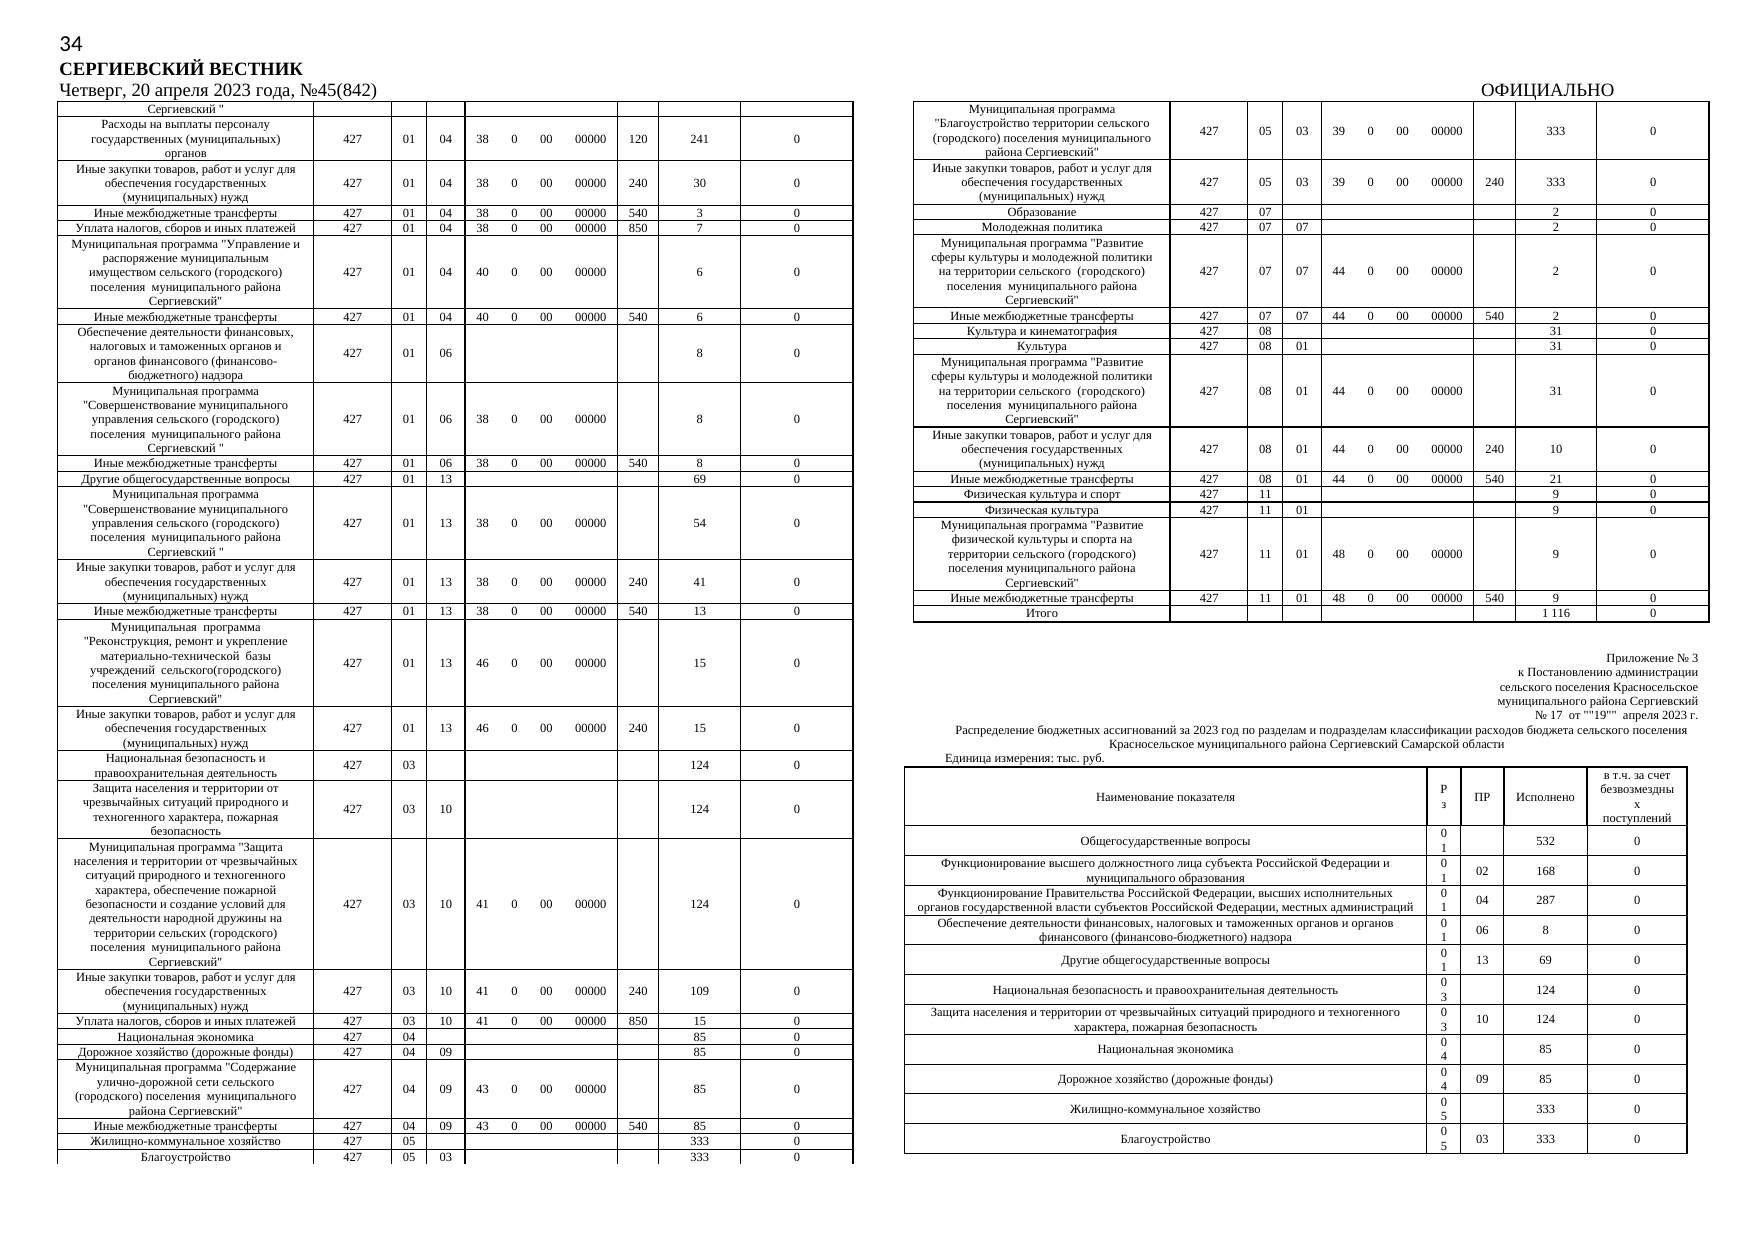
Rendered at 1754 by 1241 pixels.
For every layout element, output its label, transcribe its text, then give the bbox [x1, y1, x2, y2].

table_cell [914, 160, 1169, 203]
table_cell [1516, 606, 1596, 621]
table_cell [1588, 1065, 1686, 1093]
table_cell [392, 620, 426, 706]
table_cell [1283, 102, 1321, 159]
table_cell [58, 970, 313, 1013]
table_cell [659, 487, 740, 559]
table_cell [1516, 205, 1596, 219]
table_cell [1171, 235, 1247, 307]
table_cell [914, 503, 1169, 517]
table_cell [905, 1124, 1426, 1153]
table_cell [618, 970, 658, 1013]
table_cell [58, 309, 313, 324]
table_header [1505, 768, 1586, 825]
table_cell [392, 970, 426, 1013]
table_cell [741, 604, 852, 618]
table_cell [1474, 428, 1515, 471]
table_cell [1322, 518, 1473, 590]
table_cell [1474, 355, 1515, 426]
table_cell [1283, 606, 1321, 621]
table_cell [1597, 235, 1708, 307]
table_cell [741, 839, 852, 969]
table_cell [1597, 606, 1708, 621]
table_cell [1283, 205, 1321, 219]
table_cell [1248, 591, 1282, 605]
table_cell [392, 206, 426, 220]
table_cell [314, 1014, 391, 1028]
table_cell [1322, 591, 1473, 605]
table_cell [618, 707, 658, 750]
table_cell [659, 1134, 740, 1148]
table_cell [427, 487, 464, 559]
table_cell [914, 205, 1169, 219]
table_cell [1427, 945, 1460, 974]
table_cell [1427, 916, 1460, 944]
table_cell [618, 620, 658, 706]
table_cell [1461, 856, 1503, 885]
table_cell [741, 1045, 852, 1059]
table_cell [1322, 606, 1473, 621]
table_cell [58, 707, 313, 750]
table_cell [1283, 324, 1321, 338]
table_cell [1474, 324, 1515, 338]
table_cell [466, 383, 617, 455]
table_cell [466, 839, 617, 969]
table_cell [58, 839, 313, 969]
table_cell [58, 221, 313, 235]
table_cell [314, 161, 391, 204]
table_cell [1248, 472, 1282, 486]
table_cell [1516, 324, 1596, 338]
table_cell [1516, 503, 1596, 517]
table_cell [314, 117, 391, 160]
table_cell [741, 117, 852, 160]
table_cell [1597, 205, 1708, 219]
text Распределение бюджетных ассигнований за 2023 год по разделам и подразделам классификации расходов бюджета сельского поселения Красносельское муниципального района Сергиевский Самарской области [915, 722, 1698, 751]
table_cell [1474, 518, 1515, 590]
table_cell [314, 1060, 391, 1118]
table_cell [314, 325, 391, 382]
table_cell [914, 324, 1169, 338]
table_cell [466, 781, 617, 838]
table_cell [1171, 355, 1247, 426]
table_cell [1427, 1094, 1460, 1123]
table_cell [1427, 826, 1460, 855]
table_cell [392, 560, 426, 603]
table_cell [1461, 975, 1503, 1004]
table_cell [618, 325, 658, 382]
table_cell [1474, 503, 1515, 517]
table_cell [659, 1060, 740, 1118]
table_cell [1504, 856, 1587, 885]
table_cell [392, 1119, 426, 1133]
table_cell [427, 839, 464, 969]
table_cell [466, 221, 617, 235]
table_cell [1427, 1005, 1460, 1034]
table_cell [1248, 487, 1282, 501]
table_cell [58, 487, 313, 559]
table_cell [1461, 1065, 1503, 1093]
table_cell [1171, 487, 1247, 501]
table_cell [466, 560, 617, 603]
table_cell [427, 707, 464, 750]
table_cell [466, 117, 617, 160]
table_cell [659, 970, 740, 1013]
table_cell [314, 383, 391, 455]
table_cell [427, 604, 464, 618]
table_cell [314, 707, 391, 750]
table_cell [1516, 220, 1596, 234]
text Единица измерения: тыс. руб. [915, 751, 1698, 766]
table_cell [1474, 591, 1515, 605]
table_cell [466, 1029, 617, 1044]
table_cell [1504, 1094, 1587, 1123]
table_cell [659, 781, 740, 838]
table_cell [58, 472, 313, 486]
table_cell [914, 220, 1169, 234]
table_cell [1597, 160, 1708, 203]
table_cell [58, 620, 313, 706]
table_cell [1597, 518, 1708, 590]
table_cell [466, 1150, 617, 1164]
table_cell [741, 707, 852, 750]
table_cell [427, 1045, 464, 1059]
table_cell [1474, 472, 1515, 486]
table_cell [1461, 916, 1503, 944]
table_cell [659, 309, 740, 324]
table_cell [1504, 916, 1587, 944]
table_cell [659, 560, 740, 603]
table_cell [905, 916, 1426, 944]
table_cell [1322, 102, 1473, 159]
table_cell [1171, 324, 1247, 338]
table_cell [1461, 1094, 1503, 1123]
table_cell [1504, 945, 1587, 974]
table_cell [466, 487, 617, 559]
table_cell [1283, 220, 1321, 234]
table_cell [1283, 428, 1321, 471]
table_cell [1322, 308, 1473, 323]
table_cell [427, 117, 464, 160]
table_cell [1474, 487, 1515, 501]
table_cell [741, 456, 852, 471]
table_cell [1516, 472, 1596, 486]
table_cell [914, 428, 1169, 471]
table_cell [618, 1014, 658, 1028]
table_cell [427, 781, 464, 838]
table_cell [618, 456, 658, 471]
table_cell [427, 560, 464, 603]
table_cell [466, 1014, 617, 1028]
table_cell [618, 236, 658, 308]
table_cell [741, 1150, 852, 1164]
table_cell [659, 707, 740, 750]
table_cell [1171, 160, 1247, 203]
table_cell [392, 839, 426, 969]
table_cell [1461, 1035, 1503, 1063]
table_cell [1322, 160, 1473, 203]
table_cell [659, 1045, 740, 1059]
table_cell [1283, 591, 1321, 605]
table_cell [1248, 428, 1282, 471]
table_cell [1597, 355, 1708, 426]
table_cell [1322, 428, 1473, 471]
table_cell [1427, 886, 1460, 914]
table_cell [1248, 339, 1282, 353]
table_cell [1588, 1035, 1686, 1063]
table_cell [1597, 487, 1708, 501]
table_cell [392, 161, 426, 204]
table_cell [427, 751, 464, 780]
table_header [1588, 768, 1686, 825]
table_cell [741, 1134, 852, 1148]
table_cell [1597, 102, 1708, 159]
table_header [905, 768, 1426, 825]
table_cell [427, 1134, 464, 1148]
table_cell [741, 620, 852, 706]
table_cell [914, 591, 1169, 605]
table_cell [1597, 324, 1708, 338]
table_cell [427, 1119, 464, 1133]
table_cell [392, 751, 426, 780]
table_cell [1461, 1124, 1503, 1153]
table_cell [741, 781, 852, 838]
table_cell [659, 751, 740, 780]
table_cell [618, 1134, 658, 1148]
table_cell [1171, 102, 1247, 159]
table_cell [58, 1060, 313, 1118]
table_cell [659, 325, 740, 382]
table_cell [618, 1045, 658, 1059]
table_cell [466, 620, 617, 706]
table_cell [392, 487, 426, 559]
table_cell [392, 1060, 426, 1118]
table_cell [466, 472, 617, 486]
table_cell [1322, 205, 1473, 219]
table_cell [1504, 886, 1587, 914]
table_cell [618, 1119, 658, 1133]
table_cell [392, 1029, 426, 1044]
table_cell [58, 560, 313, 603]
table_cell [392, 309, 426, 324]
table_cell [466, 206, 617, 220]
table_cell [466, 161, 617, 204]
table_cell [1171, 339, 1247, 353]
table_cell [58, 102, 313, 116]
text к Постановлению администрации [915, 665, 1698, 679]
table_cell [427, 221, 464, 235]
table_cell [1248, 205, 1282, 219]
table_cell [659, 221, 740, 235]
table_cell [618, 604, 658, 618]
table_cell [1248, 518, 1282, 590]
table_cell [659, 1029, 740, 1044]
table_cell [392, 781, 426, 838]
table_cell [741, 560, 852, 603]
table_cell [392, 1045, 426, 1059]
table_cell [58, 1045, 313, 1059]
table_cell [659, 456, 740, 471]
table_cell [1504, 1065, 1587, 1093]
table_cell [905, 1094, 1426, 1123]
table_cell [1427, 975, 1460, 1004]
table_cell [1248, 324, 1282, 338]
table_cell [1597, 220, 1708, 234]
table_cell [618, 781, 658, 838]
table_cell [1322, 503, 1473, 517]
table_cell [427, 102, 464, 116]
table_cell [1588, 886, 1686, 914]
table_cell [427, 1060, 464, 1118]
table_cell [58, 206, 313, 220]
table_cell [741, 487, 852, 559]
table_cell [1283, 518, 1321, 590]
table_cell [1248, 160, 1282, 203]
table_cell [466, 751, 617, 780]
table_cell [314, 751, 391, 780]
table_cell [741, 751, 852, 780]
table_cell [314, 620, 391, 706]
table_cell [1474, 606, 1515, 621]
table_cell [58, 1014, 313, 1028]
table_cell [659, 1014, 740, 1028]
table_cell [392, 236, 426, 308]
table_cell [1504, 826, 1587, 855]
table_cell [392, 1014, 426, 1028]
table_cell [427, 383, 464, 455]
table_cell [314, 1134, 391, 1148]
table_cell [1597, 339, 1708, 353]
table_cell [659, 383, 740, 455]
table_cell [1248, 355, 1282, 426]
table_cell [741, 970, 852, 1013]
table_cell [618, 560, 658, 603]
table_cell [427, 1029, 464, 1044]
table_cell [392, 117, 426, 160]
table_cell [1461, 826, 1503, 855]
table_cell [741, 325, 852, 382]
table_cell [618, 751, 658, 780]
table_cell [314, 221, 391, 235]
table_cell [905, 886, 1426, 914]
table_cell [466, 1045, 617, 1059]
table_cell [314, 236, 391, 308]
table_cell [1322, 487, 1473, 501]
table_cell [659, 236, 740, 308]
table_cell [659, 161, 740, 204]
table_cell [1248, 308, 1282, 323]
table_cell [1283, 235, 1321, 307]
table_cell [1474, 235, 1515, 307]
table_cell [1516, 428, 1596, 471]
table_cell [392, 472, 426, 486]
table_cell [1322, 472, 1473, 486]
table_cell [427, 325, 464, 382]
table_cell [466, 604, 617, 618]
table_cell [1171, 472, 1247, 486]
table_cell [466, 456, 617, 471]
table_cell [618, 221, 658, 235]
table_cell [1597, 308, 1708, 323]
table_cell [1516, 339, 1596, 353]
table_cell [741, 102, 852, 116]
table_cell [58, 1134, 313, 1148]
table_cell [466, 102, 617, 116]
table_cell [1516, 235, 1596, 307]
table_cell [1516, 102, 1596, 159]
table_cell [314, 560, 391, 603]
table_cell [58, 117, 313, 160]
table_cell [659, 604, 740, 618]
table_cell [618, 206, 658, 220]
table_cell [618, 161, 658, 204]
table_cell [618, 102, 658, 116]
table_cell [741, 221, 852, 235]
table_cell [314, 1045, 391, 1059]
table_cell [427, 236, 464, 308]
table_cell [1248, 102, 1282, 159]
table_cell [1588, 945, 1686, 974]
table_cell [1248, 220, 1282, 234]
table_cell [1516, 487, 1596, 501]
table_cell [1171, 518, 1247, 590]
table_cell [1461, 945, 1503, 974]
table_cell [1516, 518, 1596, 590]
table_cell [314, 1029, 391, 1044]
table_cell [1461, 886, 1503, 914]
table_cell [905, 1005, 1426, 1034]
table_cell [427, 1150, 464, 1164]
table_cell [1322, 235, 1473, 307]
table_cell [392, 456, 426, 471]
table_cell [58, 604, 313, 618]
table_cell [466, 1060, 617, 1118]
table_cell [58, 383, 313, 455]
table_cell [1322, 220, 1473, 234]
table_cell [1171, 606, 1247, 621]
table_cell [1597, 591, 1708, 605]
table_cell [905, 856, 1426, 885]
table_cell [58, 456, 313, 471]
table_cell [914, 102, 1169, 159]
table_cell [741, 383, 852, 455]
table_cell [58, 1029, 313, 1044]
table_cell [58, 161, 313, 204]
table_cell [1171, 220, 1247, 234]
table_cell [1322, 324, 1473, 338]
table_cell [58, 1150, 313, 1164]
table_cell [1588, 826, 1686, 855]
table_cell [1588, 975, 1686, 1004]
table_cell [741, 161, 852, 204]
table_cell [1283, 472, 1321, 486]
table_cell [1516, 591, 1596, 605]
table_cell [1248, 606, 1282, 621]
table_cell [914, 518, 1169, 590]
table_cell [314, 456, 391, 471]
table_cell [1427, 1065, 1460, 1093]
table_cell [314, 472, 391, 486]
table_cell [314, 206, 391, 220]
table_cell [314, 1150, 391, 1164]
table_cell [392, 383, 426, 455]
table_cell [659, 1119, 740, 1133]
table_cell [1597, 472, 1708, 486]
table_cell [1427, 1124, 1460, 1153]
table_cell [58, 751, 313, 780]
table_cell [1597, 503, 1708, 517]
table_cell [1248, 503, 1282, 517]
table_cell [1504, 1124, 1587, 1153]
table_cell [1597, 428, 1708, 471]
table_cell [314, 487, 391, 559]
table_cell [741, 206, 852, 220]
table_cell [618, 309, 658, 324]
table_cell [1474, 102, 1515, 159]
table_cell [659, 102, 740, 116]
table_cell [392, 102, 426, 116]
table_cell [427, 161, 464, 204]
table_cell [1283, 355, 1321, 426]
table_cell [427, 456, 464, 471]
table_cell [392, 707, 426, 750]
text № 17 от ""19"" апреля 2023 г. [915, 708, 1698, 722]
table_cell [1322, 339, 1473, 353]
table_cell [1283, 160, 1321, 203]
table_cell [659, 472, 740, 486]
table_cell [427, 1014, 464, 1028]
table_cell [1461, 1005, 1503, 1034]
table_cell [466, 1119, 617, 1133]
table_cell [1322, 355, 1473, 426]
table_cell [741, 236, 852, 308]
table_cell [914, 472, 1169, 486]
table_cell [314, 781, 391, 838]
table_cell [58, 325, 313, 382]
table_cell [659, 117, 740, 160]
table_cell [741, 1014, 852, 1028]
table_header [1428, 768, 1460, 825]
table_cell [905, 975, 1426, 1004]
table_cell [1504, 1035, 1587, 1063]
text Приложение № 3 [915, 651, 1698, 665]
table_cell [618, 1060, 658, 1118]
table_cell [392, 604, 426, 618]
text муниципального района Сергиевский [915, 694, 1698, 708]
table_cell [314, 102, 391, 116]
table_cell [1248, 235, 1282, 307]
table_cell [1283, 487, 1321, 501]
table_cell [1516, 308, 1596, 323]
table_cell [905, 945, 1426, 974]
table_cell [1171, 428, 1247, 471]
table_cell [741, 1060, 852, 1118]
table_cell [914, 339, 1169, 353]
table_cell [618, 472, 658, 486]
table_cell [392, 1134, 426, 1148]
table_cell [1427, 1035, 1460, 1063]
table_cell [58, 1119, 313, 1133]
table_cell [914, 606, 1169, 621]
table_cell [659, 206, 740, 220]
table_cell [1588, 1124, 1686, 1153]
text сельского поселения Красносельское [915, 679, 1698, 694]
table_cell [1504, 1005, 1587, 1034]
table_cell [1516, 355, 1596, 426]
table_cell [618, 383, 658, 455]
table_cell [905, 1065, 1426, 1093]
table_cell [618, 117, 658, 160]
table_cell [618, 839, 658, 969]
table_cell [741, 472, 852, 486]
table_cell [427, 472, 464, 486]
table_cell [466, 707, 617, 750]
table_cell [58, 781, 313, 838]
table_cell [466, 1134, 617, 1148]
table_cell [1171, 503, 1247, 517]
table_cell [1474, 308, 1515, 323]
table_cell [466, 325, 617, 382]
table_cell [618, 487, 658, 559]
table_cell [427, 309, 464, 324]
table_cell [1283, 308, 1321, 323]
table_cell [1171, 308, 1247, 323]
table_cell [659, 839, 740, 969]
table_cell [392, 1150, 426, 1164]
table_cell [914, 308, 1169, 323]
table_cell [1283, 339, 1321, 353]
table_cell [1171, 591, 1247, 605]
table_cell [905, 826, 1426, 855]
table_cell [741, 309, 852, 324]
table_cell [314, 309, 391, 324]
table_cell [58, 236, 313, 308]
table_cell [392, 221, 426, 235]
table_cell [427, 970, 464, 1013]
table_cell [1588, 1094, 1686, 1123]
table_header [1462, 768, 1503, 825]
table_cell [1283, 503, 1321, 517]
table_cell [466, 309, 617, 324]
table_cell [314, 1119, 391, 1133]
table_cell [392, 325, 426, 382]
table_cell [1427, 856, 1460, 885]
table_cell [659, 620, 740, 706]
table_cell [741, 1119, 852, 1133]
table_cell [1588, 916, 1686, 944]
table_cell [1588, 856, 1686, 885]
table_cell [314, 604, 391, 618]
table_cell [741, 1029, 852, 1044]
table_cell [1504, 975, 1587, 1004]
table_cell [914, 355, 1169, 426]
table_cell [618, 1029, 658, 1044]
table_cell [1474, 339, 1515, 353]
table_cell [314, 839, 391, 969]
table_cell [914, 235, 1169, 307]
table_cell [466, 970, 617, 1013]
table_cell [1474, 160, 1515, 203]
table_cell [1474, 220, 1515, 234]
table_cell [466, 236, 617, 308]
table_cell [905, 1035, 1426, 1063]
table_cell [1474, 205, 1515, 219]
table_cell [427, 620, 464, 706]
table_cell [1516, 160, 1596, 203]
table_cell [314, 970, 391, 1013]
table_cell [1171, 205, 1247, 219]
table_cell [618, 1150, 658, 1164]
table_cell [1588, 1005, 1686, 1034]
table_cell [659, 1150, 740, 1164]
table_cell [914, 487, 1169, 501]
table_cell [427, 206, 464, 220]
